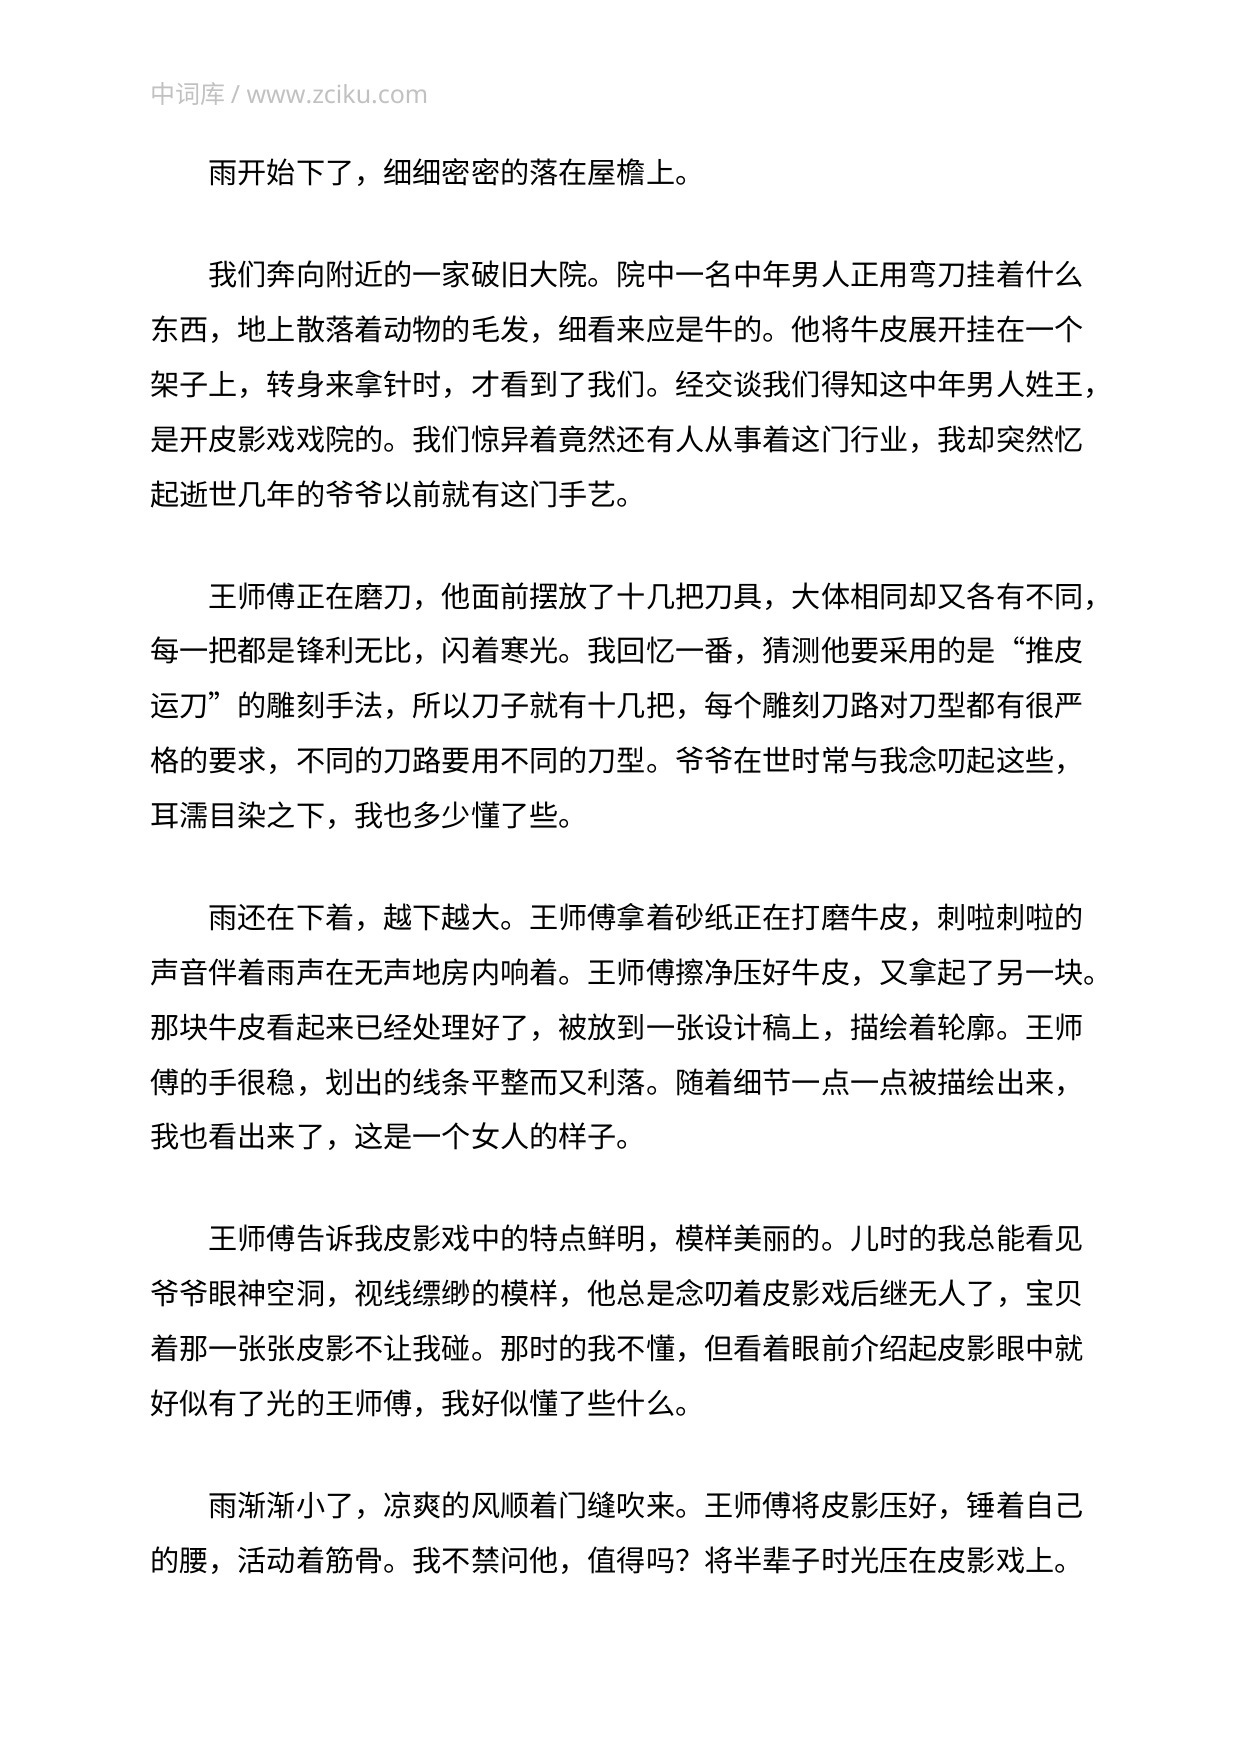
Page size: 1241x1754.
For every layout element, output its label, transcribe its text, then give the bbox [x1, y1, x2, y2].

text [150, 1482, 1090, 1579]
text 王师傅正在磨刀，他面前摆放了十几把刀具，大体相同却又各有不同，每一把都是锋利无比，闪着寒光。我回忆一番，猜测他要采用的是“推皮运刀”的雕刻手法，所以刀子就有十几把，每个雕刻刀路对刀型都有很严格的要求，不同的刀路要用不同的刀型。爷爷在世时常与我念叨起这些，耳濡目染之下，我也多少懂了些。 [150, 573, 1090, 835]
text 王师傅告诉我皮影戏中的特点鲜明，模样美丽的。儿时的我总能看见爷爷眼神空洞，视线缥缈的模样，他总是念叨着皮影戏后继无人了，宝贝着那一张张皮影不让我碰。那时的我不懂，但看着眼前介绍起皮影眼中就好似有了光的王师傅，我好似懂了些什么。 [150, 1216, 1090, 1423]
text 雨开始下了，细细密密的落在屋檐上。 [150, 150, 1090, 192]
text 雨还在下着，越下越大。王师傅拿着砂纸正在打磨牛皮，刺啦刺啦的声音伴着雨声在无声地房内响着。王师傅擦净压好牛皮，又拿起了另一块。那块牛皮看起来已经处理好了，被放到一张设计稿上，描绘着轮廓。王师傅的手很稳，划出的线条平整而又利落。随着细节一点一点被描绘出来，我也看出来了，这是一个女人的样子。 [150, 894, 1090, 1156]
text 我们奔向附近的一家破旧大院。院中一名中年男人正用弯刀挂着什么东西，地上散落着动物的毛发，细看来应是牛的。他将牛皮展开挂在一个架子上，转身来拿针时，才看到了我们。经交谈我们得知这中年男人姓王，是开皮影戏戏院的。我们惊异着竟然还有人从事着这门行业，我却突然忆起逝世几年的爷爷以前就有这门手艺。 [150, 252, 1090, 514]
